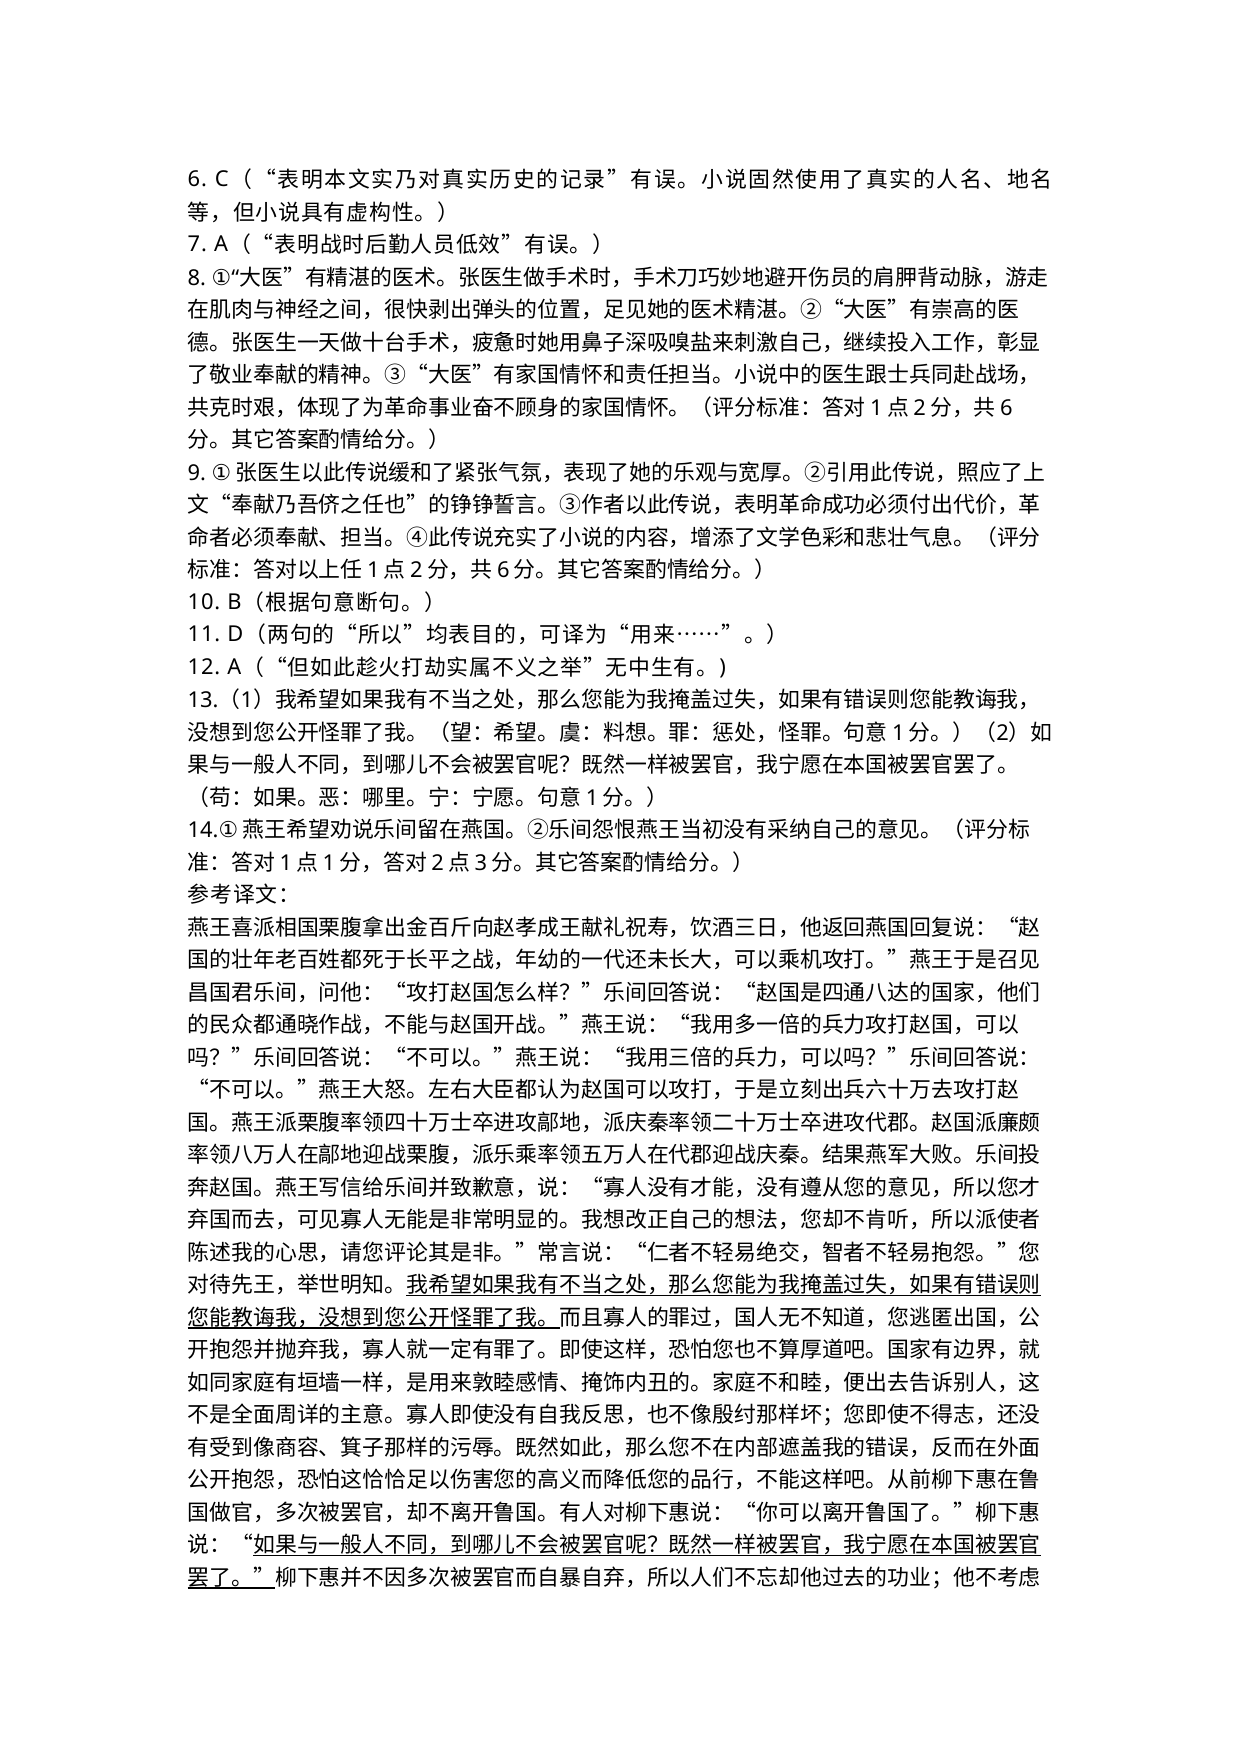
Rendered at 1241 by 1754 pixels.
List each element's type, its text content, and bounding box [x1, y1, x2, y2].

text 11. D（两句的“所以”均表目的，可译为“用来……”。） [187, 617, 1053, 649]
text 12. A（“但如此趁火打劫实属不义之举”无中生有。) [187, 649, 1053, 682]
text 8. ①“大医”有精湛的医术。张医生做手术时，手术刀巧妙地避开伤员的肩胛背动脉，游走在肌肉与神经之间，很快剥出弹头的位置，足见她的医术精湛。②“大医”有崇高的医德。张医生一天做十台手术，疲惫时她用鼻子深吸嗅盐来刺激自己，继续投入工作，彰显了敬业奉献的精神。③“大医”有家国情怀和责任担当。小说中的医生跟士兵同赴战场，共克时艰，体现了为革命事业奋不顾身的家国情怀。（评分标准：答对1点2分，共6分。其它答案酌情给分。） 9. ①张医生以此传说缓和了紧张气氛，表现了她的乐观与宽厚。②引用此传说，照应了上文“奉献乃吾侪之任也”的铮铮誓言。③作者以此传说，表明革命成功必须付出代价，革命者必须奉献、担当。④此传说充实了小说的内容，增添了文学色彩和悲壮气息。（评分标准：答对以上任1点2分，共6分。其它答案酌情给分。） [187, 259, 1053, 584]
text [187, 909, 1053, 1592]
text 6. C（“表明本文实乃对真实历史的记录”有误。小说固然使用了真实的人名、地名等，但小说具有虚构性。） [187, 162, 1053, 227]
text 参考译文： [187, 877, 1053, 909]
text 13.（1）我希望如果我有不当之处，那么您能为我掩盖过失，如果有错误则您能教诲我，没想到您公开怪罪了我。（望：希望。虞：料想。罪：惩处，怪罪。句意1分。）（2）如果与一般人不同，到哪儿不会被罢官呢？既然一样被罢官，我宁愿在本国被罢官罢了。（苟：如果。恶：哪里。宁：宁愿。句意1分。） 14.①燕王希望劝说乐间留在燕国。②乐间怨恨燕王当初没有采纳自己的意见。（评分标准：答对1点1分，答对2点3分。其它答案酌情给分。） [187, 682, 1053, 877]
text 7. A（“表明战时后勤人员低效”有误。） [187, 227, 1053, 259]
text 10. B（根据句意断句。） [187, 584, 1053, 617]
